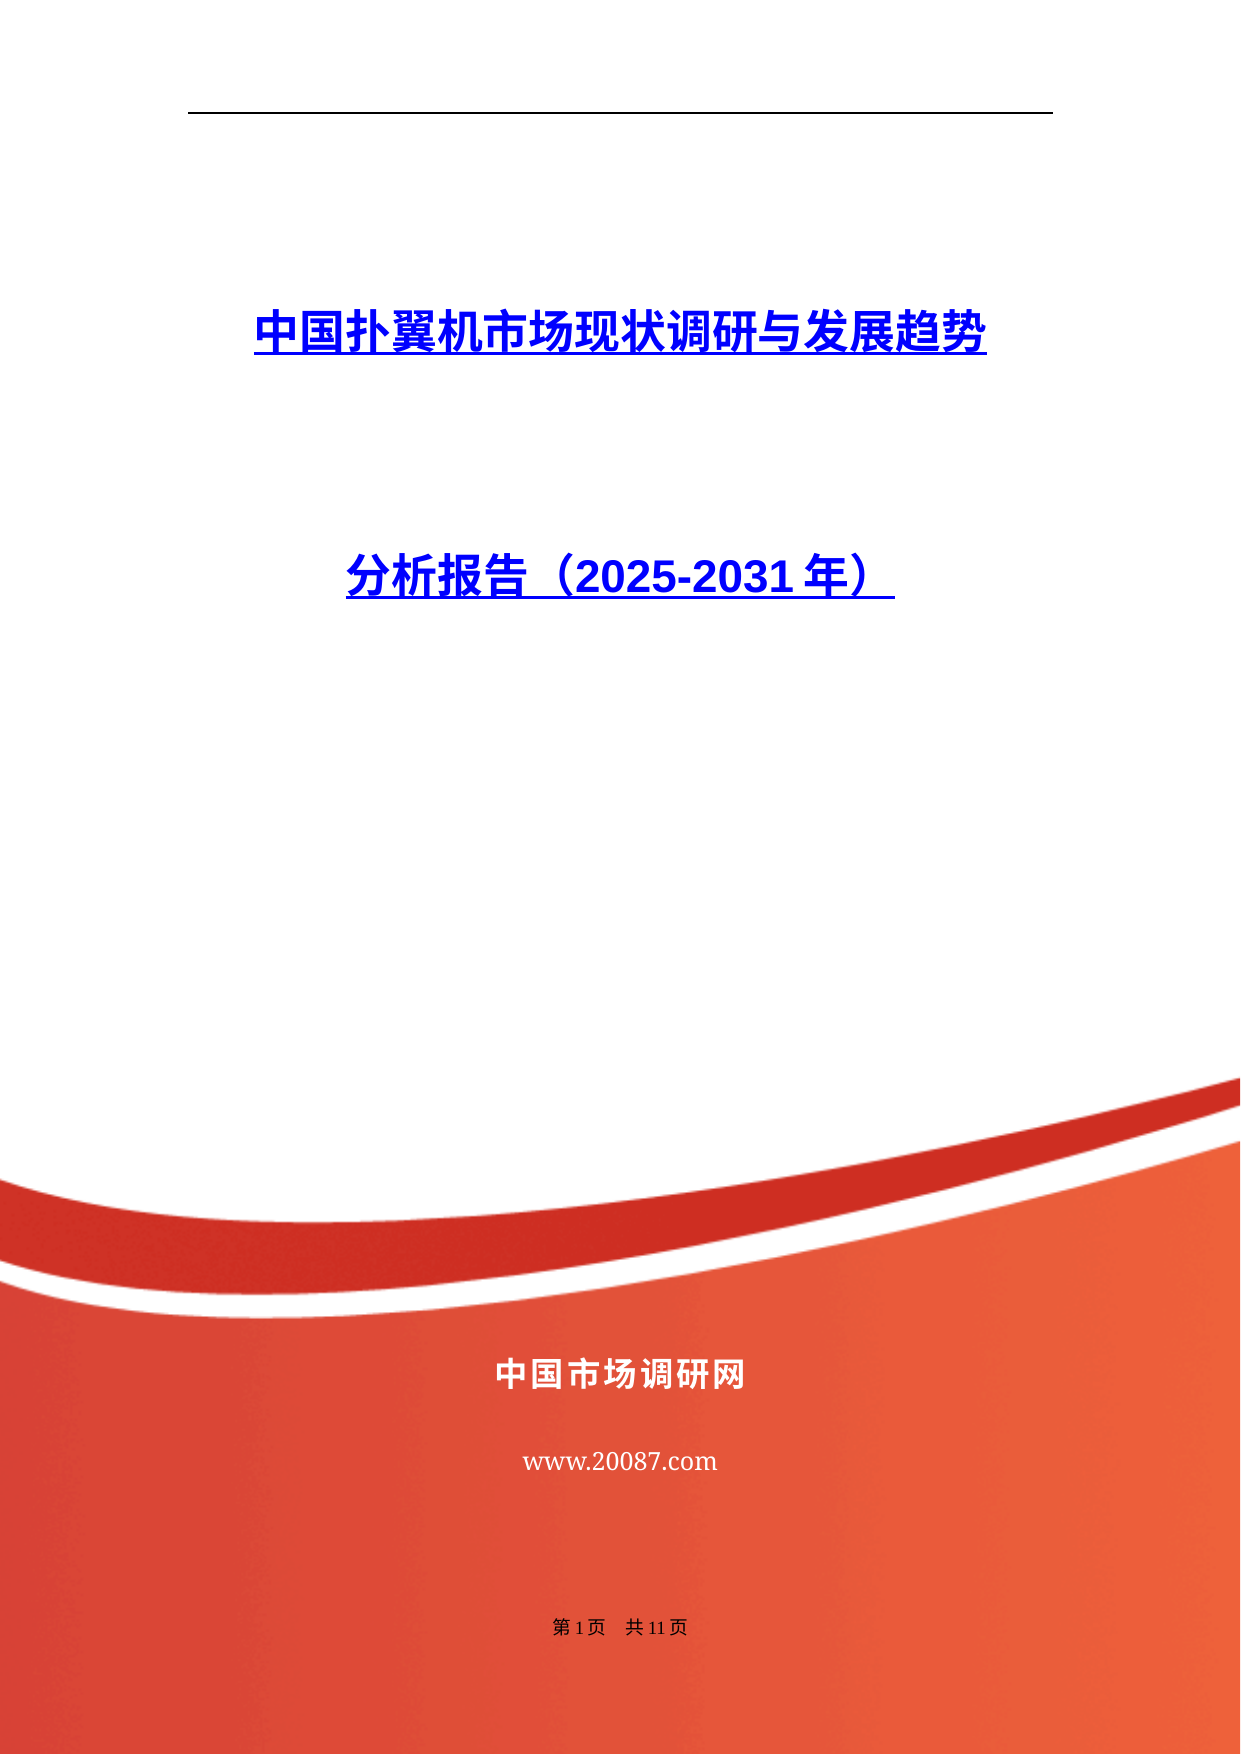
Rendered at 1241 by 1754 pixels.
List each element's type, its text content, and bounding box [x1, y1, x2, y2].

table_header 中国扑翼机市场现状调研与发展趋势分析报告（2025-2031年） [188, 207, 1053, 773]
text www.20087.com [187, 1428, 1053, 1493]
subtitle 中国市场调研网 [187, 1339, 1053, 1404]
picture [0, 1006, 1241, 1754]
